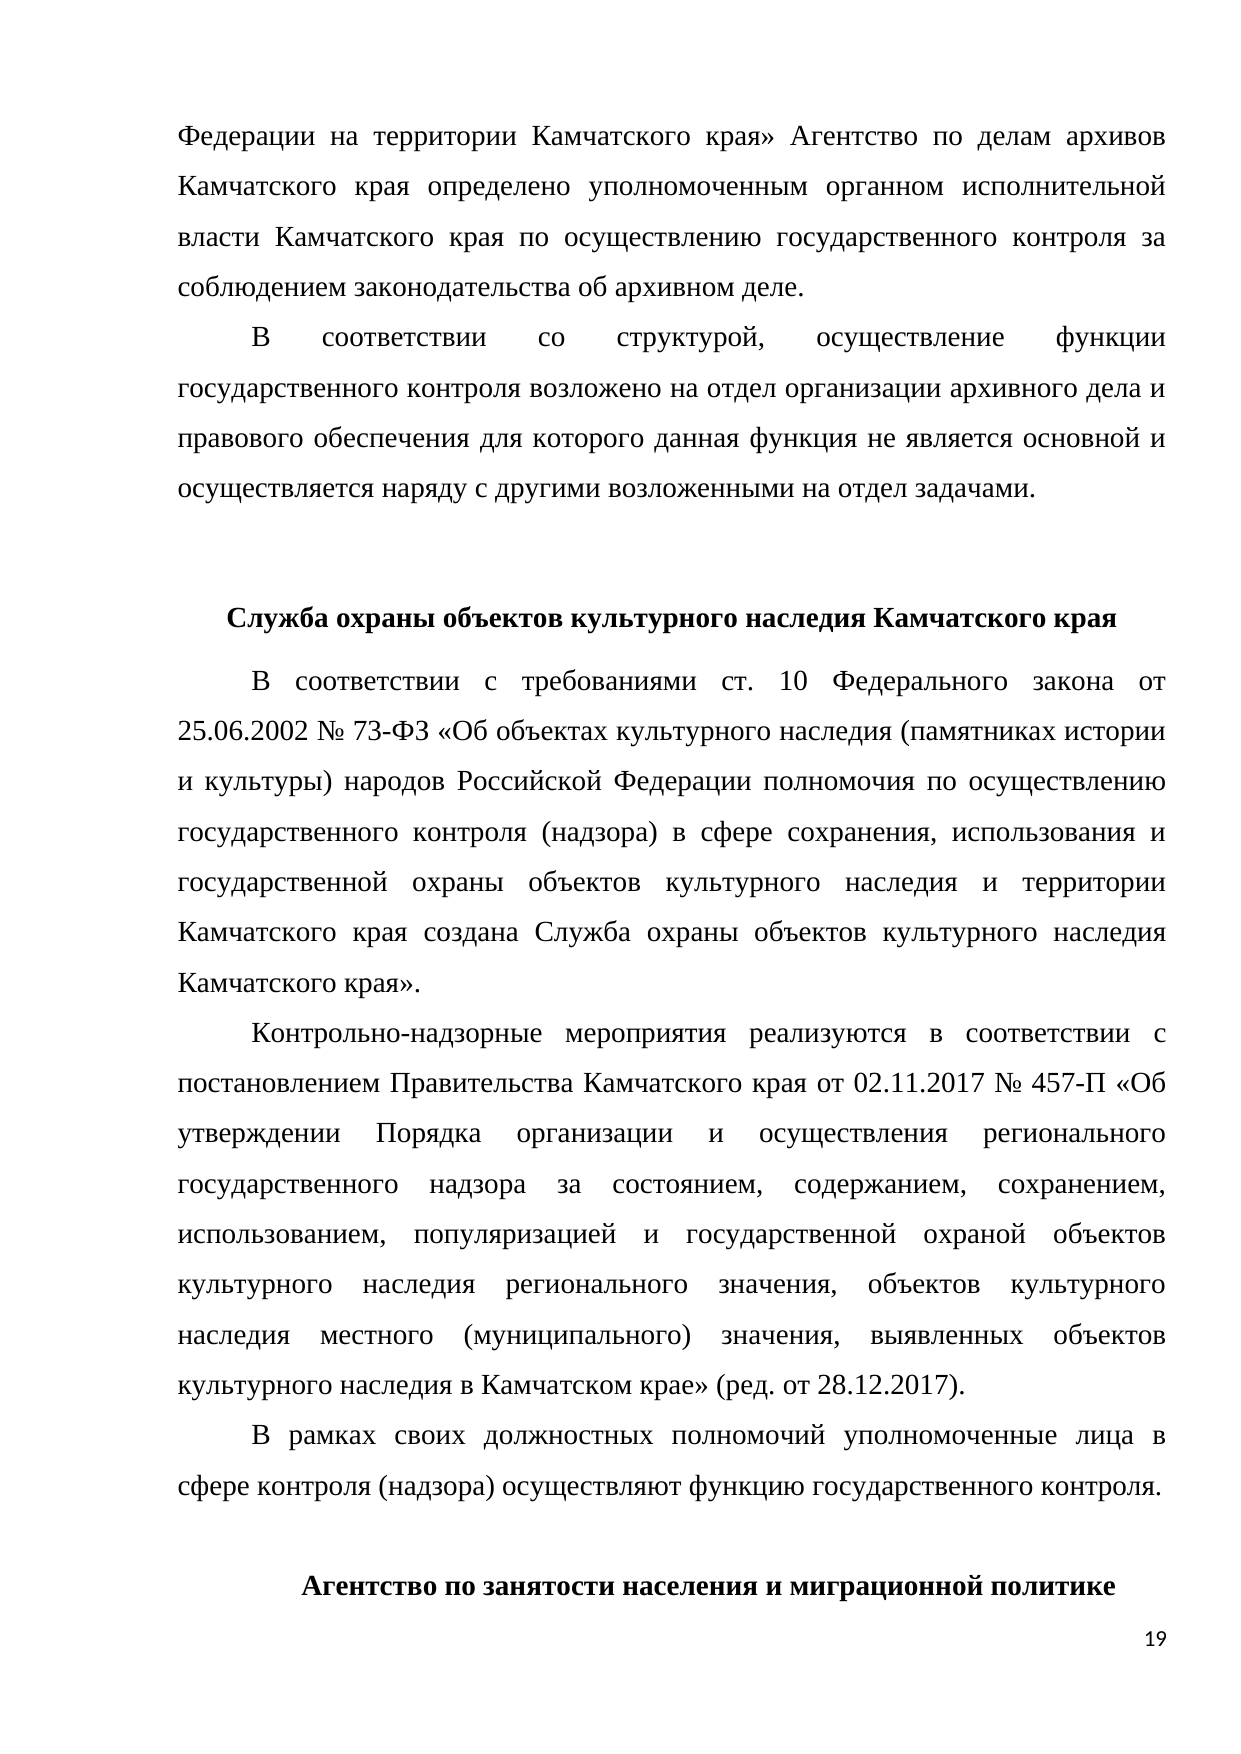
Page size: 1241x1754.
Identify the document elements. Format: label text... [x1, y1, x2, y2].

text В соответствии со структурой, осуществление функции государственного контроля возложено на отдел организации архивного дела и правового обеспечения для которого данная функция не является основной и осуществляется наряду с другими возложенными на отдел задачами. [177, 319, 1167, 504]
text Служба охраны объектов культурного наследия Камчатского края [177, 600, 1167, 634]
text В рамках своих должностных полномочий уполномоченные лица в сфере контроля (надзора) осуществляют функцию государственного контроля. [177, 1417, 1167, 1501]
text Агентство по занятости населения и миграционной политике [177, 1568, 1167, 1602]
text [177, 118, 1167, 303]
text Контрольно-надзорные мероприятия реализуются в соответствии с постановлением Правительства Камчатского края от 02.11.2017 № 457-П «Об утверждении Порядка организации и осуществления регионального государственного надзора за состоянием, содержанием, сохранением, использованием, популяризацией и государственной охраной объектов культурного наследия регионального значения, объектов культурного наследия местного (муниципального) значения, выявленных объектов культурного наследия в Камчатском крае» (ред. от 28.12.2017). [177, 1015, 1167, 1401]
text В соответствии с требованиями ст. 10 Федерального закона от 25.06.2002 № 73-ФЗ «Об объектах культурного наследия (памятниках истории и культуры) народов Российской Федерации полномочия по осуществлению государственного контроля (надзора) в сфере сохранения, использования и государственной охраны объектов культурного наследия и территории Камчатского края создана Служба охраны объектов культурного наследия Камчатского края». [177, 663, 1167, 998]
